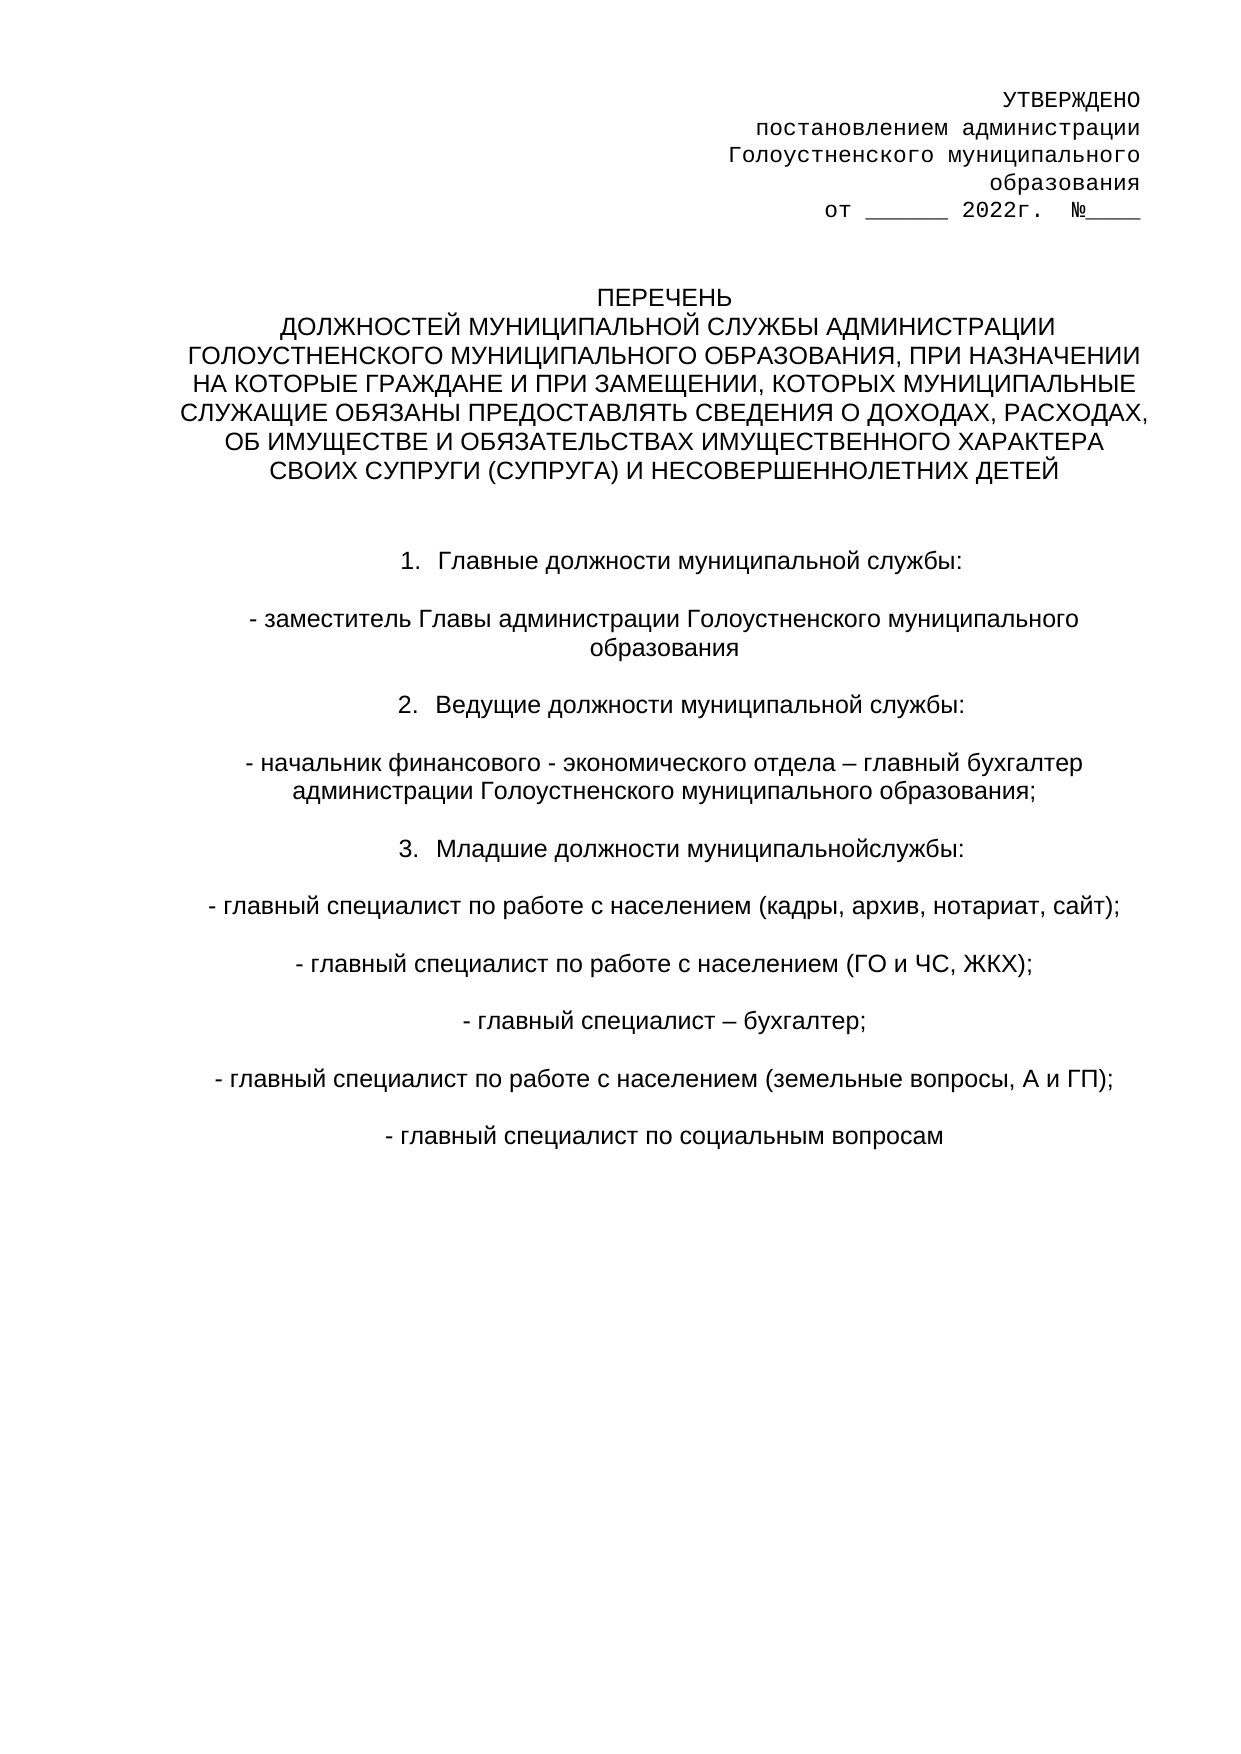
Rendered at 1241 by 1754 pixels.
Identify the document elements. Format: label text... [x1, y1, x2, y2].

text ПЕРЕЧЕНЬ [177, 283, 1152, 312]
text - главный специалист по работе с населением (кадры, архив, нотариат, сайт); [177, 891, 1152, 920]
table_header УтвержденО постановлением администрации Голоустненского муниципального образования от ______ 2022г. №____ [709, 89, 1152, 226]
list Ведущие должности муниципальной службы: [212, 690, 1152, 719]
text - начальник финансового - экономического отдела – главный бухгалтер администрации Голоустненского муниципального образования; [177, 747, 1152, 805]
text - главный специалист по работе с населением (ГО и ЧС, ЖКХ); [177, 949, 1152, 977]
list Младшие должности муниципальнойслужбы: [212, 834, 1152, 862]
list Главные должности муниципальной службы: [212, 546, 1152, 575]
text - главный специалист по социальным вопросам [177, 1121, 1152, 1150]
text - главный специалист – бухгалтер; [177, 1006, 1152, 1035]
text ДОЛЖНОСТЕЙ МУНИЦИПАЛЬНОЙ СЛУЖБЫ АДМИНИСТРАЦИИ ГОЛОУСТНЕНСКОГО МУНИЦИПАЛЬНОГО ОБРАЗОВАНИЯ, ПРИ НАЗНАЧЕНИИ НА КОТОРЫЕ ГРАЖДАНЕ И ПРИ ЗАМЕЩЕНИИ, КОТОРЫХ МУНИЦИПАЛЬНЫЕ СЛУЖАЩИЕ ОБЯЗАНЫ ПРЕДОСТАВЛЯТЬ СВЕДЕНИЯ О ДОХОДАХ, РАСХОДАХ, ОБ ИМУЩЕСТВЕ И ОБЯЗАТЕЛЬСТВАХ ИМУЩЕСТВЕННОГО ХАРАКТЕРА СВОИХ СУПРУГИ (СУПРУГА) И НЕСОВЕРШЕННОЛЕТНИХ ДЕТЕЙ [177, 312, 1152, 484]
text - главный специалист по работе с населением (земельные вопросы, А и ГП); [177, 1064, 1152, 1092]
text - заместитель Главы администрации Голоустненского муниципального образования [177, 604, 1152, 661]
